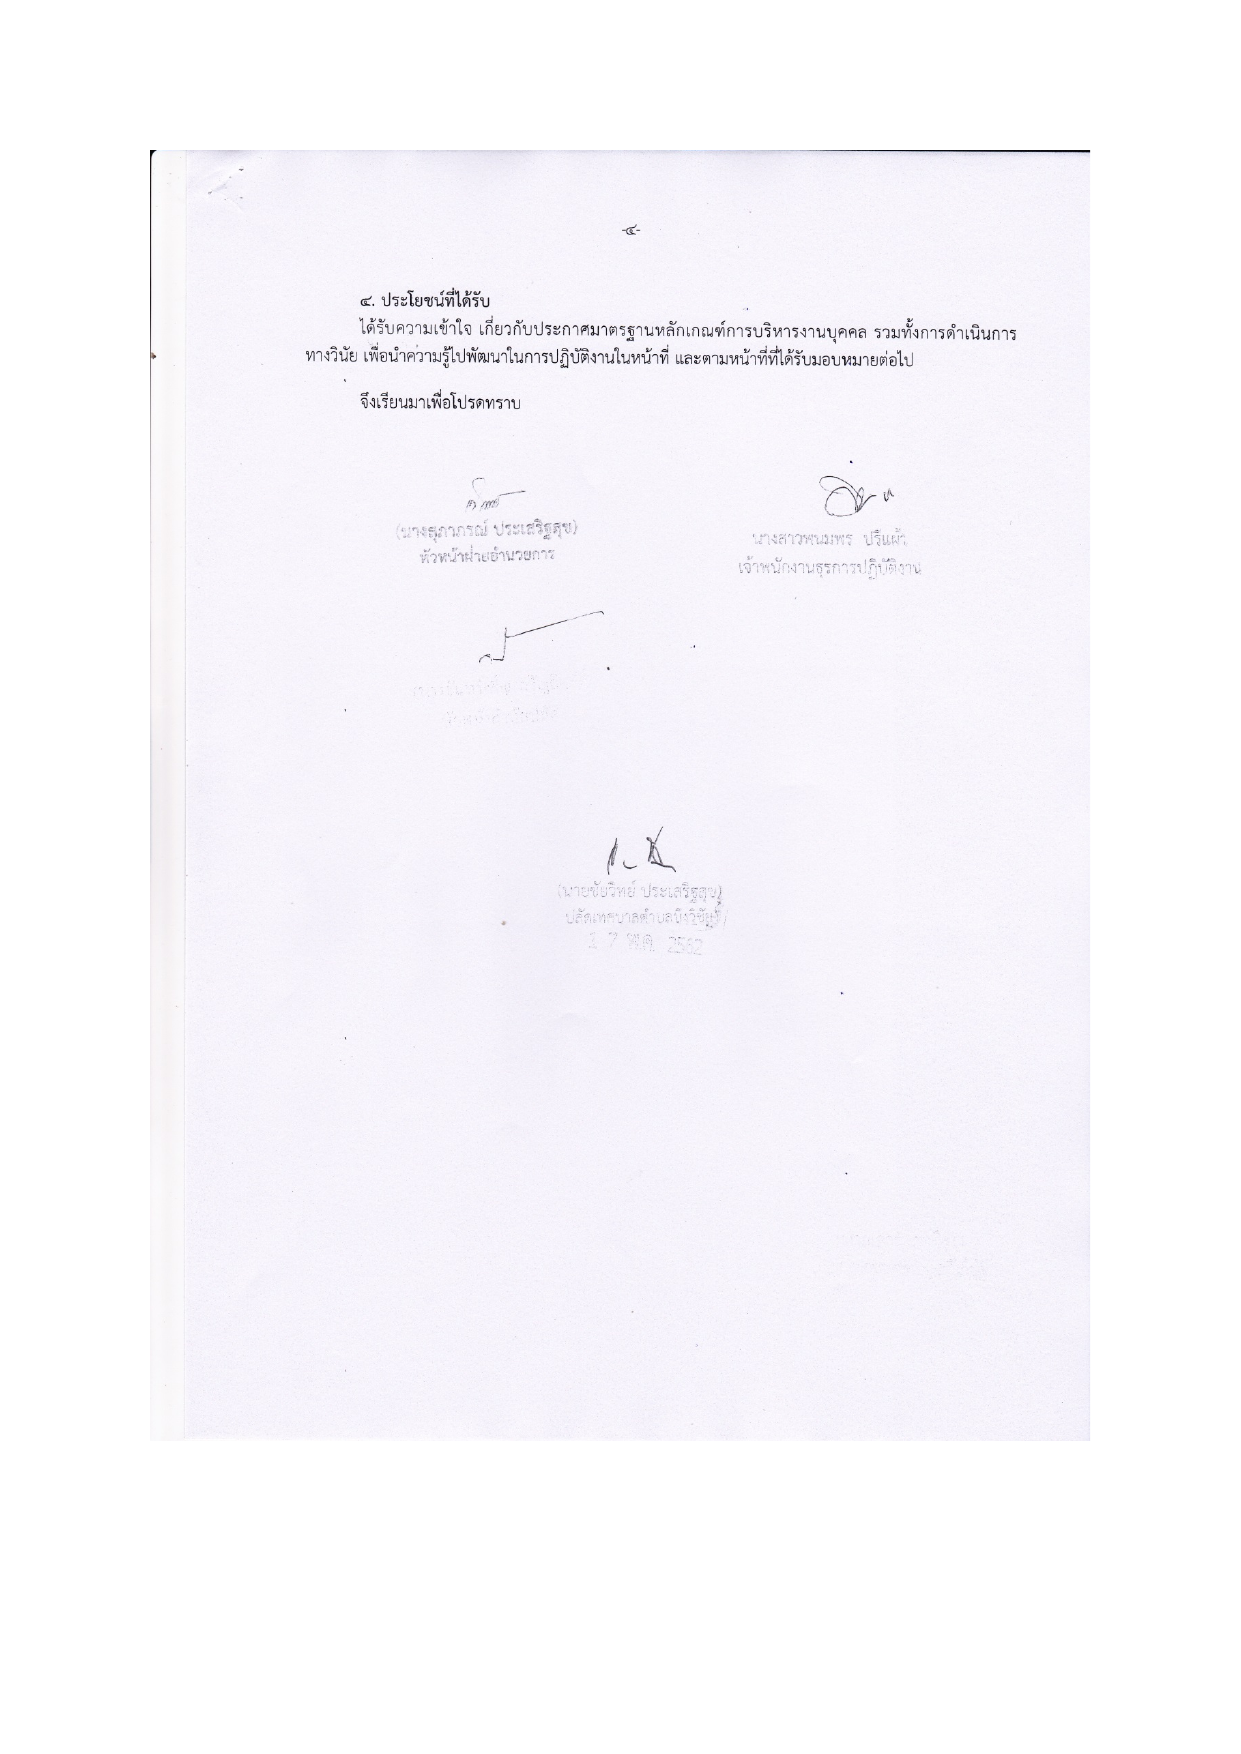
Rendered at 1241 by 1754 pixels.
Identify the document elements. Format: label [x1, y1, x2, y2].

picture [150, 150, 1091, 1441]
